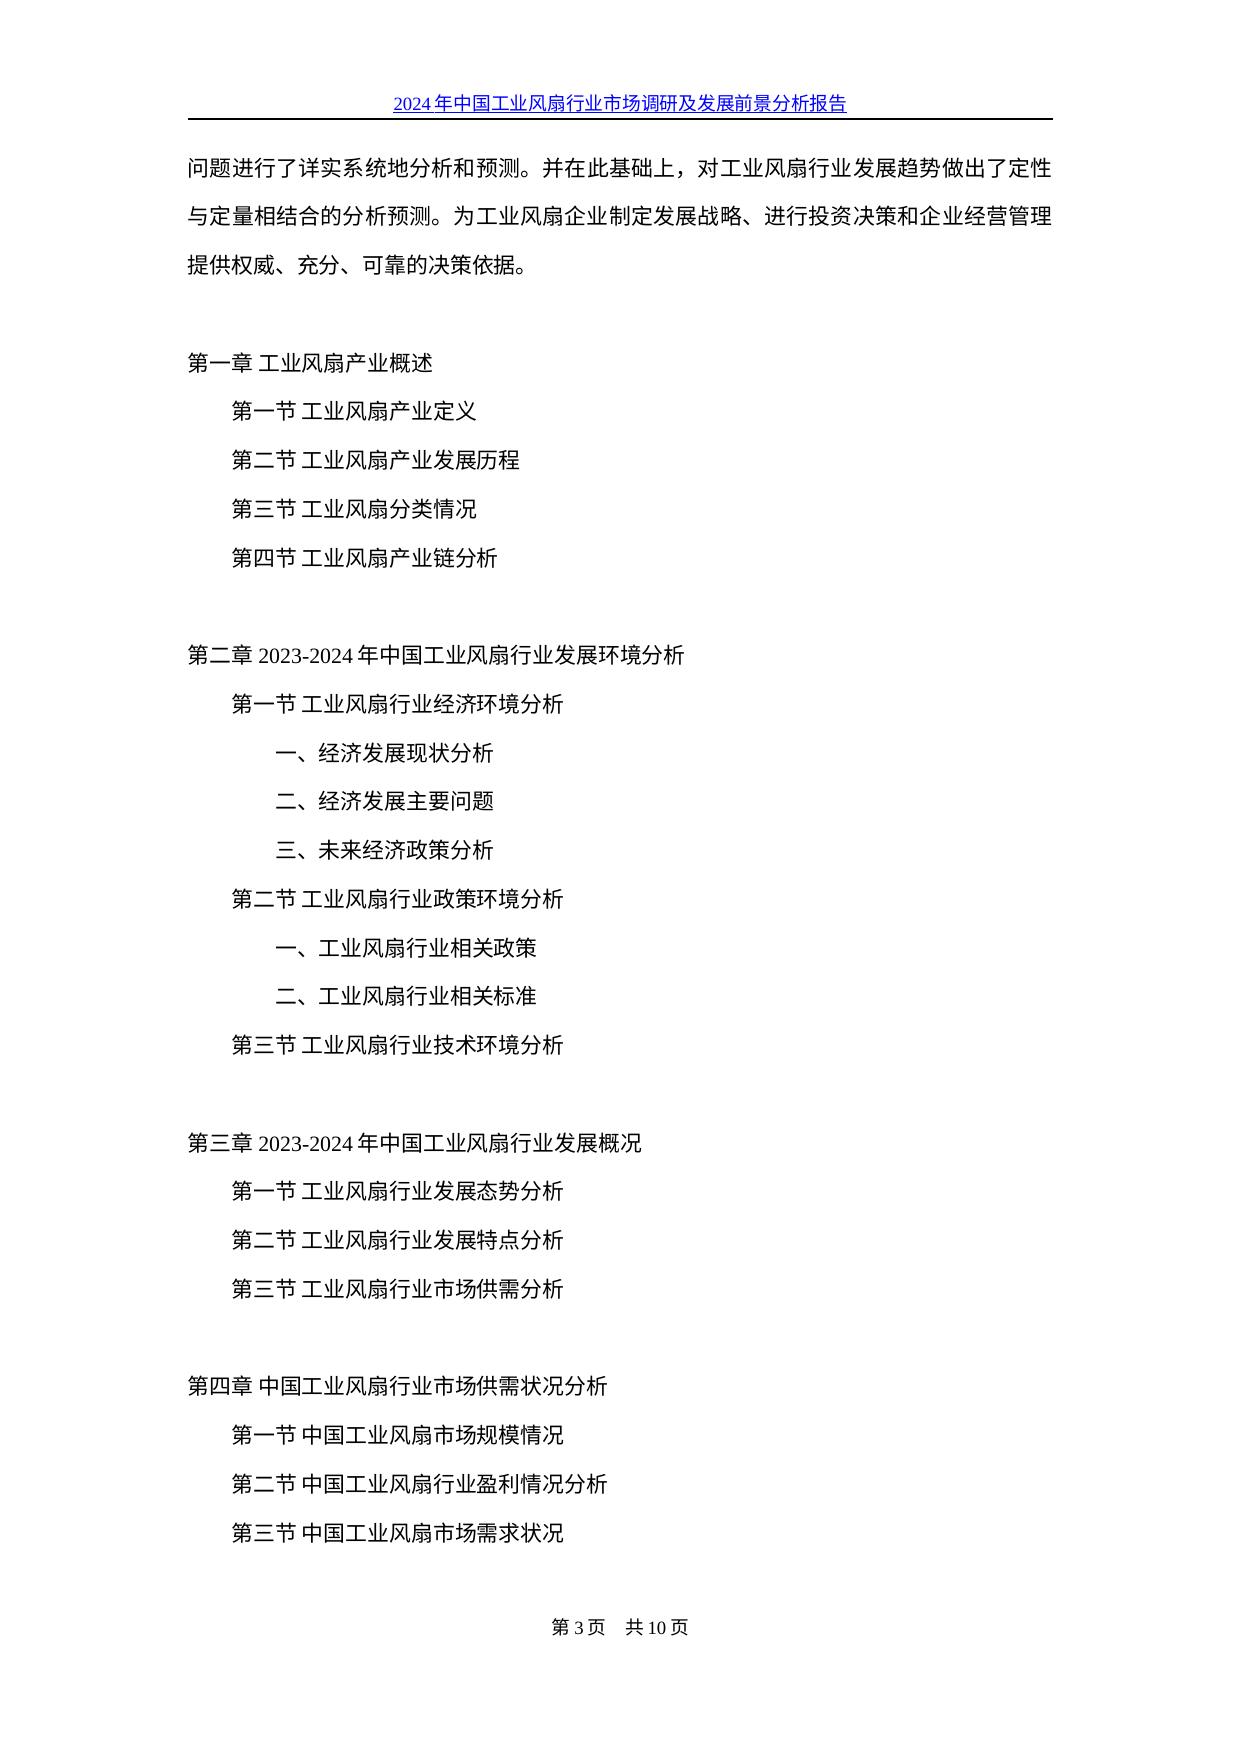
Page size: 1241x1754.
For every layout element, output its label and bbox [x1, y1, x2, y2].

text [187, 150, 1053, 1548]
